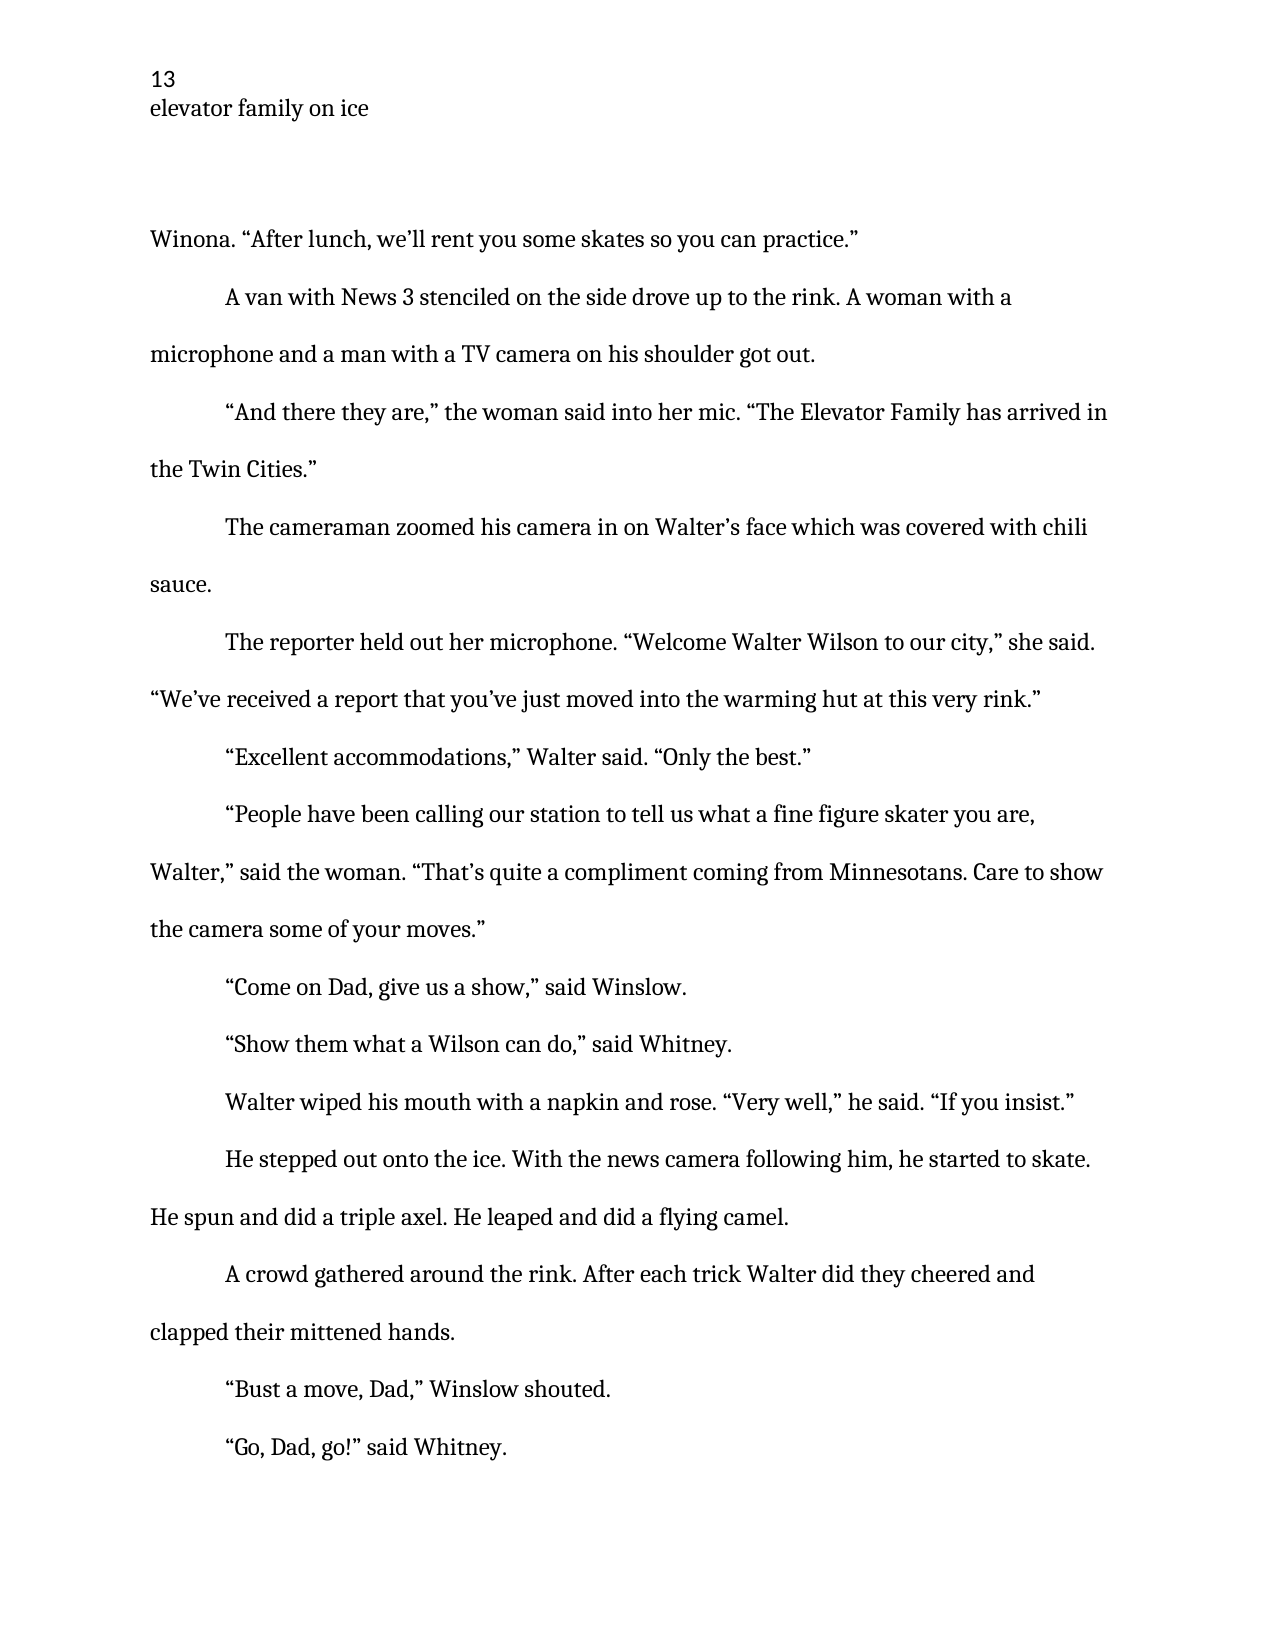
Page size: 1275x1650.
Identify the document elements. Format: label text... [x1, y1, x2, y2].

text The reporter held out her microphone. “Welcome Walter Wilson to our city,” she said. “We’ve received a report that you’ve just moved into the warming hut at this very rink.” [150, 627, 1120, 714]
text Walter wiped his mouth with a napkin and rose. “Very well,” he said. “If you insist.” [150, 1087, 1120, 1116]
text “Excellent accommodations,” Walter said. “Only the best.” [150, 742, 1120, 771]
text “Bust a move, Dad,” Winslow shouted. [150, 1375, 1120, 1404]
text “And there they are,” the woman said into her mic. “The Elevator Family has arrived in the Twin Cities.” [150, 397, 1120, 484]
text “People have been calling our station to tell us what a fine figure skater you are, Walter,” said the woman. “That’s quite a compliment coming from Minnesotans. Care to show the camera some of your moves.” [150, 800, 1120, 944]
text He stepped out onto the ice. With the news camera following him, he started to skate. He spun and did a triple axel. He leaped and did a flying camel. [150, 1145, 1120, 1231]
text A van with News 3 stenciled on the side drove up to the rink. A woman with a microphone and a man with a TV camera on his shoulder got out. [150, 282, 1120, 369]
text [150, 225, 1120, 254]
text “Come on Dad, give us a show,” said Winslow. [150, 972, 1120, 1001]
text “Go, Dad, go!” said Whitney. [150, 1432, 1120, 1461]
text The cameraman zoomed his camera in on Walter’s face which was covered with chili sauce. [150, 512, 1120, 599]
text A crowd gathered around the rink. After each trick Walter did they cheered and clapped their mittened hands. [150, 1260, 1120, 1346]
text “Show them what a Wilson can do,” said Whitney. [150, 1030, 1120, 1059]
